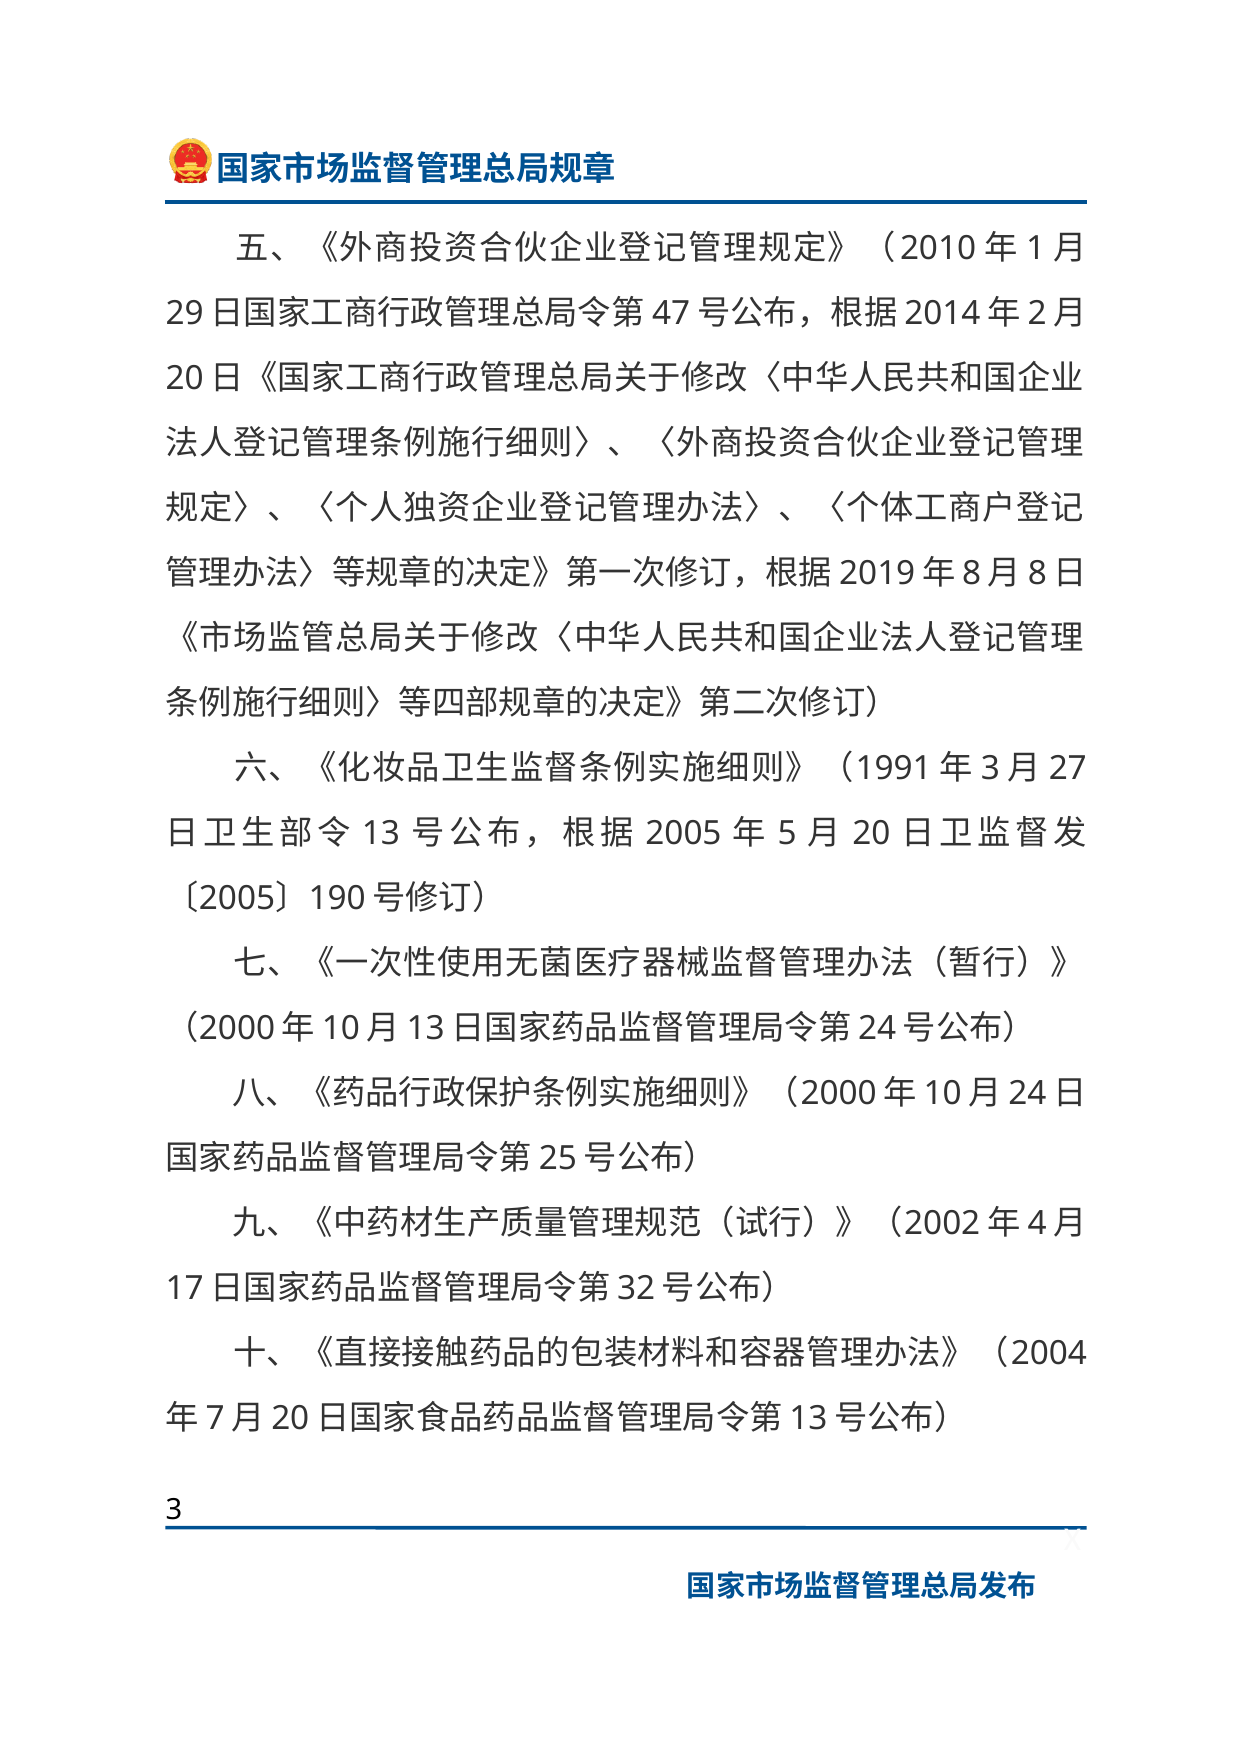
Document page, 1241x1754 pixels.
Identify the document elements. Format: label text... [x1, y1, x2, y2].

text 九、《中药材生产质量管理规范（试行）》（2002年4月17日国家药品监督管理局令第32号公布） [165, 1188, 1087, 1318]
picture [165, 136, 216, 187]
text 五、《外商投资合伙企业登记管理规定》（2010年1月29日国家工商行政管理总局令第47号公布，根据2014年2月20日《国家工商行政管理总局关于修改〈中华人民共和国企业法人登记管理条例施行细则〉、〈外商投资合伙企业登记管理规定〉、〈个人独资企业登记管理办法〉、〈个体工商户登记管理办法〉等规章的决定》第一次修订，根据2019年8月8日《市场监管总局关于修改〈中华人民共和国企业法人登记管理条例施行细则〉等四部规章的决定》第二次修订） [165, 213, 1087, 733]
text 六、《化妆品卫生监督条例实施细则》（1991年3月27日卫生部令13号公布，根据2005年5月20日卫监督发〔2005〕190号修订） [165, 733, 1087, 928]
text 七、《一次性使用无菌医疗器械监督管理办法（暂行）》（2000年10月13日国家药品监督管理局令第24号公布） [165, 928, 1087, 1058]
text 八、《药品行政保护条例实施细则》（2000年10月24日国家药品监督管理局令第25号公布） [165, 1058, 1087, 1188]
text 十、《直接接触药品的包装材料和容器管理办法》（2004年7月20日国家食品药品监督管理局令第13号公布） [165, 1318, 1087, 1448]
